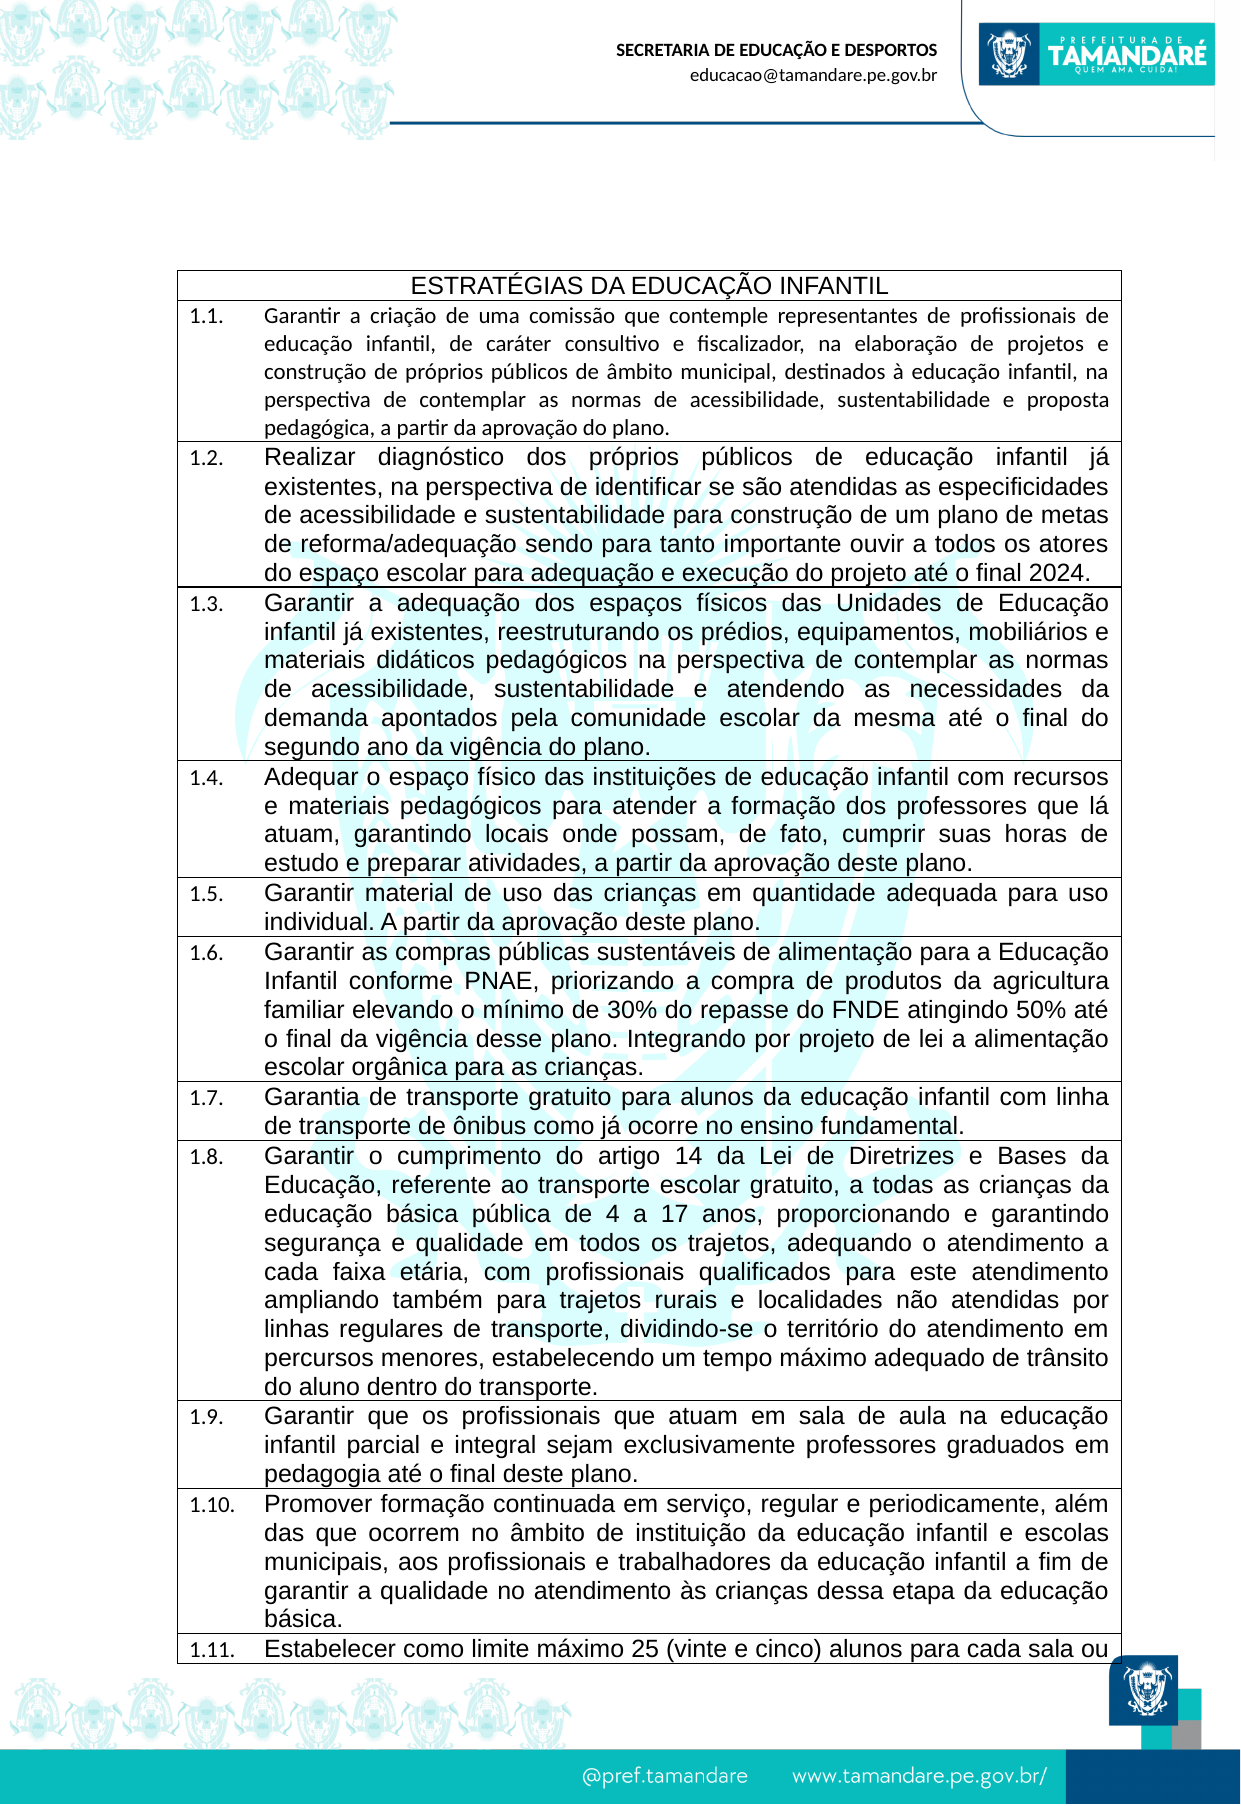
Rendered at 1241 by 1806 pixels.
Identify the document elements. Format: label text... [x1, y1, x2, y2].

table_cell Garantir o cumprimento do artigo 14 da Lei de Diretrizes e Bases da Educação, referente ao transporte escolar gratuito, a todas as crianças da educação básica pública de 4 a 17 anos, proporcionando e garantindo segurança e qualidade em todos os trajetos, adequando o atendimento a cada faixa etária, com profissionais qualificados para este atendimento ampliando também para trajetos rurais e localidades não atendidas por linhas regulares de transporte, dividindo-se o território do atendimento em percursos menores, estabelecendo um tempo máximo adequado de trânsito do aluno dentro do transporte. [178, 1141, 1121, 1400]
table_header ESTRATÉGIAS DA EDUCAÇÃO INFANTIL [178, 271, 1121, 300]
table_cell Garantir a adequação dos espaços físicos das Unidades de Educação infantil já existentes, reestruturando os prédios, equipamentos, mobiliários e materiais didáticos pedagógicos na perspectiva de contemplar as normas de acessibilidade, sustentabilidade e atendendo as necessidades da demanda apontados pela comunidade escolar da mesma até o final do segundo ano da vigência do plano. [178, 588, 1121, 760]
table_cell Garantir que os profissionais que atuam em sala de aula na educação infantil parcial e integral sejam exclusivamente professores graduados em pedagogia até o final deste plano. [178, 1401, 1121, 1488]
table_cell Adequar o espaço físico das instituições de educação infantil com recursos e materiais pedagógicos para atender a formação dos professores que lá atuam, garantindo locais onde possam, de fato, cumprir suas horas de estudo e preparar atividades, a partir da aprovação deste plano. [178, 761, 1121, 877]
picture [0, 0, 1241, 164]
table_cell Realizar diagnóstico dos próprios públicos de educação infantil já existentes, na perspectiva de identificar se são atendidas as especificidades de acessibilidade e sustentabilidade para construção de um plano de metas de reforma/adequação sendo para tanto importante ouvir a todos os atores do espaço escolar para adequação e execução do projeto até o final 2024. [178, 442, 1121, 586]
picture [0, 1655, 1241, 1804]
table_cell Garantir a criação de uma comissão que contemple representantes de profissionais de educação infantil, de caráter consultivo e fiscalizador, na elaboração de projetos e construção de próprios públicos de âmbito municipal, destinados à educação infantil, na perspectiva de contemplar as normas de acessibilidade, sustentabilidade e proposta pedagógica, a partir da aprovação do plano. [178, 301, 1121, 441]
table_cell Garantir material de uso das crianças em quantidade adequada para uso individual. A partir da aprovação deste plano. [178, 878, 1121, 936]
table_cell Garantir as compras públicas sustentáveis de alimentação para a Educação Infantil conforme PNAE, priorizando a compra de produtos da agricultura familiar elevando о mínimo de 30% do repasse do FNDE atingindo 50% até o final da vigência desse plano. Integrando por projeto de lei a alimentação escolar orgânica para as crianças. [178, 937, 1121, 1081]
table_cell Promover formação continuada em serviço, regular e periodicamente, além das que ocorrem no âmbito de instituição da educação infantil e escolas municipais, aos profissionais e trabalhadores da educação infantil a fim de garantir a qualidade no atendimento às crianças dessa etapa da educação básica. [178, 1489, 1121, 1633]
table_cell Garantia de transporte gratuito para alunos da educação infantil com linha de transporte de ônibus como já ocorre no ensino fundamental. [178, 1082, 1121, 1140]
